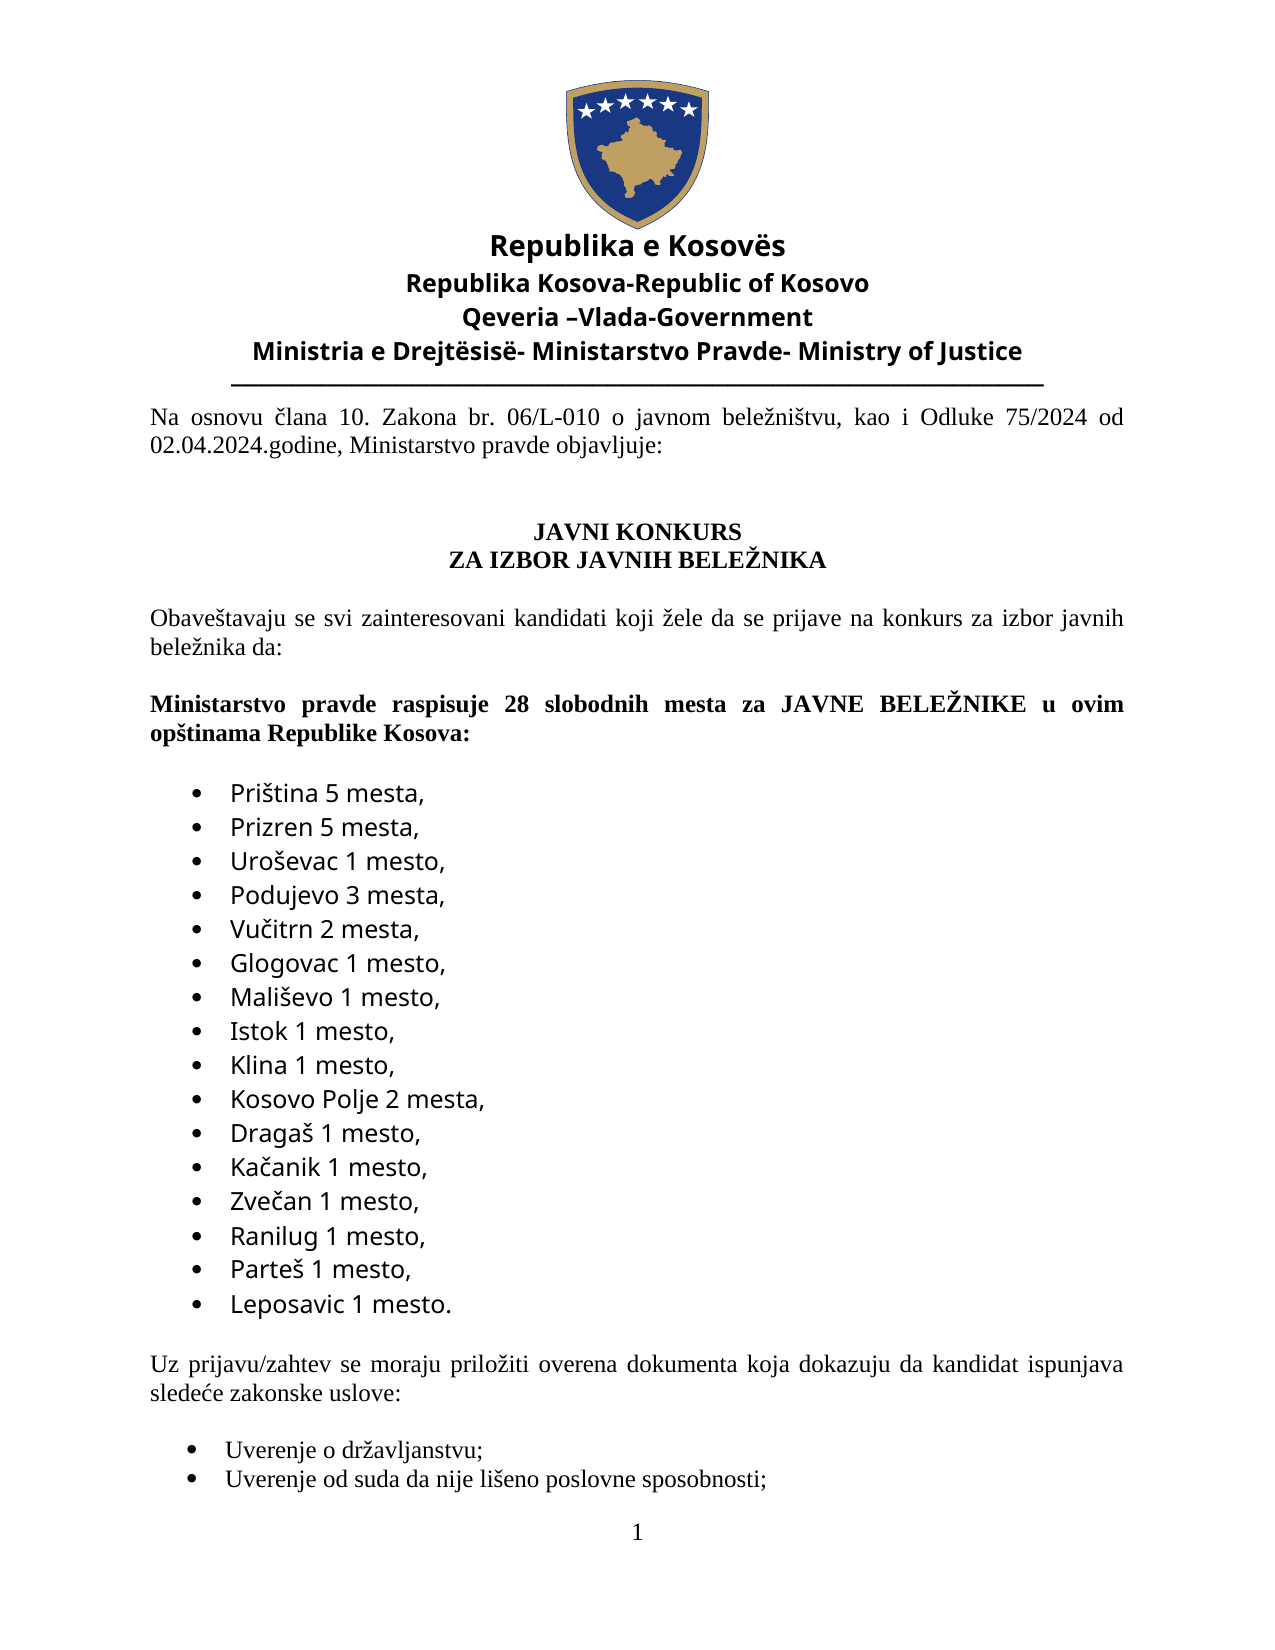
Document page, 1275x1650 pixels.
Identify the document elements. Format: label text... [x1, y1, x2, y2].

list Podujevo 3 mesta, [192, 877, 1125, 912]
list Glogovac 1 mesto, [192, 946, 1125, 980]
text Ministarstvo pravde raspisuje 28 slobodnih mesta za JAVNE BELEŽNIKE u ovim opštinama Republike Kosova: [150, 689, 1125, 747]
text Republika Kosova-Republic of Kosovo [150, 265, 1125, 299]
list Parteš 1 mesto, [192, 1252, 1125, 1286]
list Uroševac 1 mesto, [192, 843, 1125, 877]
list Kosovo Polje 2 mesta, [192, 1082, 1125, 1116]
text ────────────────────────────────────────────────────── [150, 367, 1125, 402]
text Republika e Kosovës [150, 226, 1125, 265]
list Priština 5 mesta, [192, 775, 1125, 809]
list Klina 1 mesto, [192, 1048, 1125, 1082]
text Obaveštavaju se svi zainteresovani kandidati koji žele da se prijave na konkurs za izbor javnih beležnika da: [150, 603, 1125, 660]
text Na osnovu člana 10. Zakona br. 06/L-010 o javnom beležništvu, kao i Odluke 75/2024 od 02.04.2024.godine, Ministarstvo pravde objavljuje: [150, 402, 1125, 459]
list Leposavic 1 mesto. [192, 1286, 1125, 1320]
list Uverenje od suda da nije lišeno poslovne sposobnosti; [187, 1464, 1125, 1493]
list Mališevo 1 mesto, [192, 980, 1125, 1014]
list Kačanik 1 mesto, [192, 1150, 1125, 1184]
list Uverenje o državljanstvu; [178, 1435, 1125, 1464]
text Uz prijavu/zahtev se moraju priložiti overena dokumenta koja dokazuju da kandidat ispunjava sledeće zakonske uslove: [150, 1349, 1125, 1407]
list Zvečan 1 mesto, [192, 1184, 1125, 1218]
list Prizren 5 mesta, [192, 809, 1125, 843]
list Vučitrn 2 mesta, [192, 912, 1125, 946]
text ZA IZBOR JAVNIH BELEŽNIKA [150, 545, 1125, 574]
text JAVNI KONKURS [150, 517, 1125, 545]
text Ministria e Drejtësisë- Ministarstvo Pravde- Ministry of Justice [150, 333, 1125, 367]
text Qeveria –Vlada-Government [150, 299, 1125, 333]
list Istok 1 mesto, [192, 1014, 1125, 1048]
list Dragaš 1 mesto, [192, 1116, 1125, 1150]
list Ranilug 1 mesto, [192, 1218, 1125, 1252]
